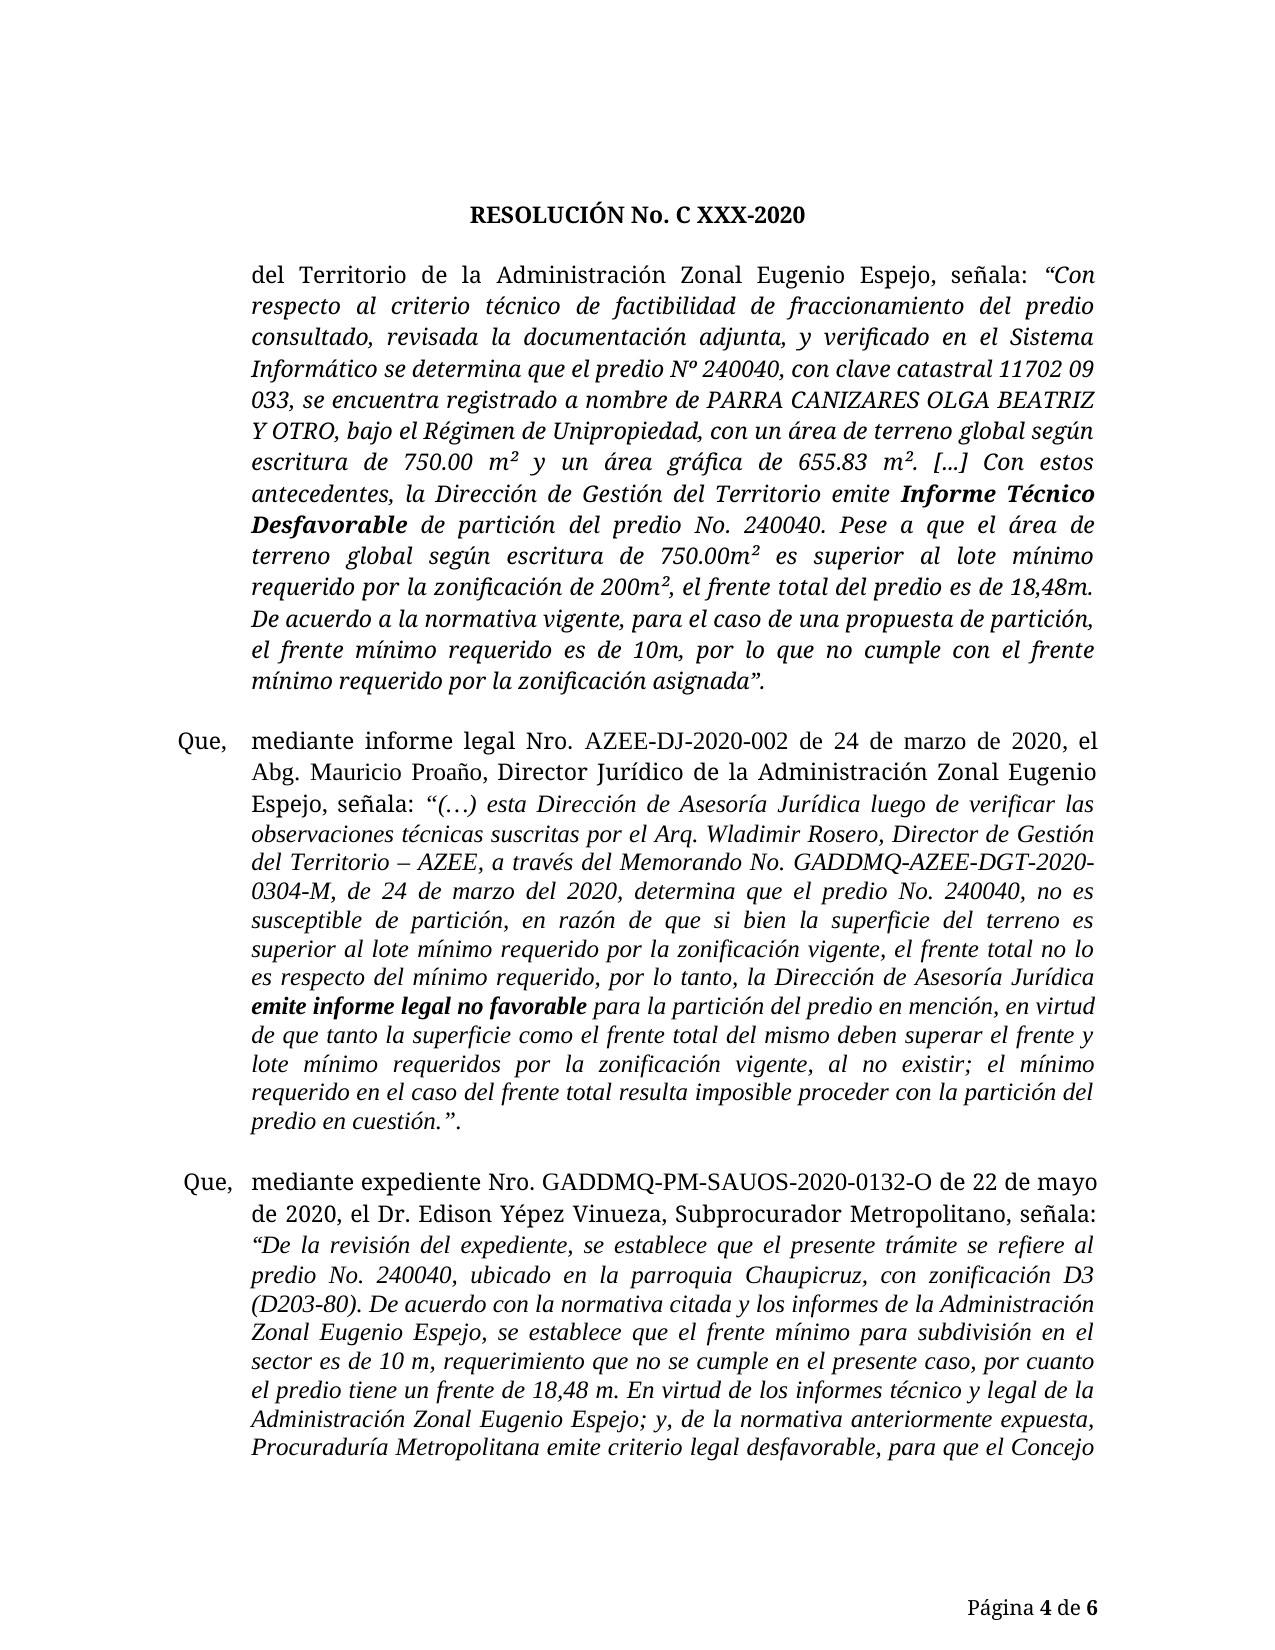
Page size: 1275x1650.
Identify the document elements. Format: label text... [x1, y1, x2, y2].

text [177, 259, 1098, 696]
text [177, 1166, 1098, 1461]
text Que, mediante informe legal Nro. AZEE-DJ-2020-002 de 24 de marzo de 2020, el Abg. Mauricio Proaño, Director Jurídico de la Administración Zonal Eugenio Espejo, señala: “(…) esta Dirección de Asesoría Jurídica luego de verificar las observaciones técnicas suscritas por el Arq. Wladimir Rosero, Director de Gestión del Territorio – AZEE, a través del Memorando No. GADDMQ-AZEE-DGT-2020-0304-M, de 24 de marzo del 2020, determina que el predio No. 240040, no es susceptible de partición, en razón de que si bien la superficie del terreno es superior al lote mínimo requerido por la zonificación vigente, el frente total no lo es respecto del mínimo requerido, por lo tanto, la Dirección de Asesoría Jurídica emite informe legal no favorable para la partición del predio en mención, en virtud de que tanto la superficie como el frente total del mismo deben superar el frente y lote mínimo requeridos por la zonificación vigente, al no existir; el mínimo requerido en el caso del frente total resulta imposible proceder con la partición del predio en cuestión.”. [177, 725, 1098, 1135]
